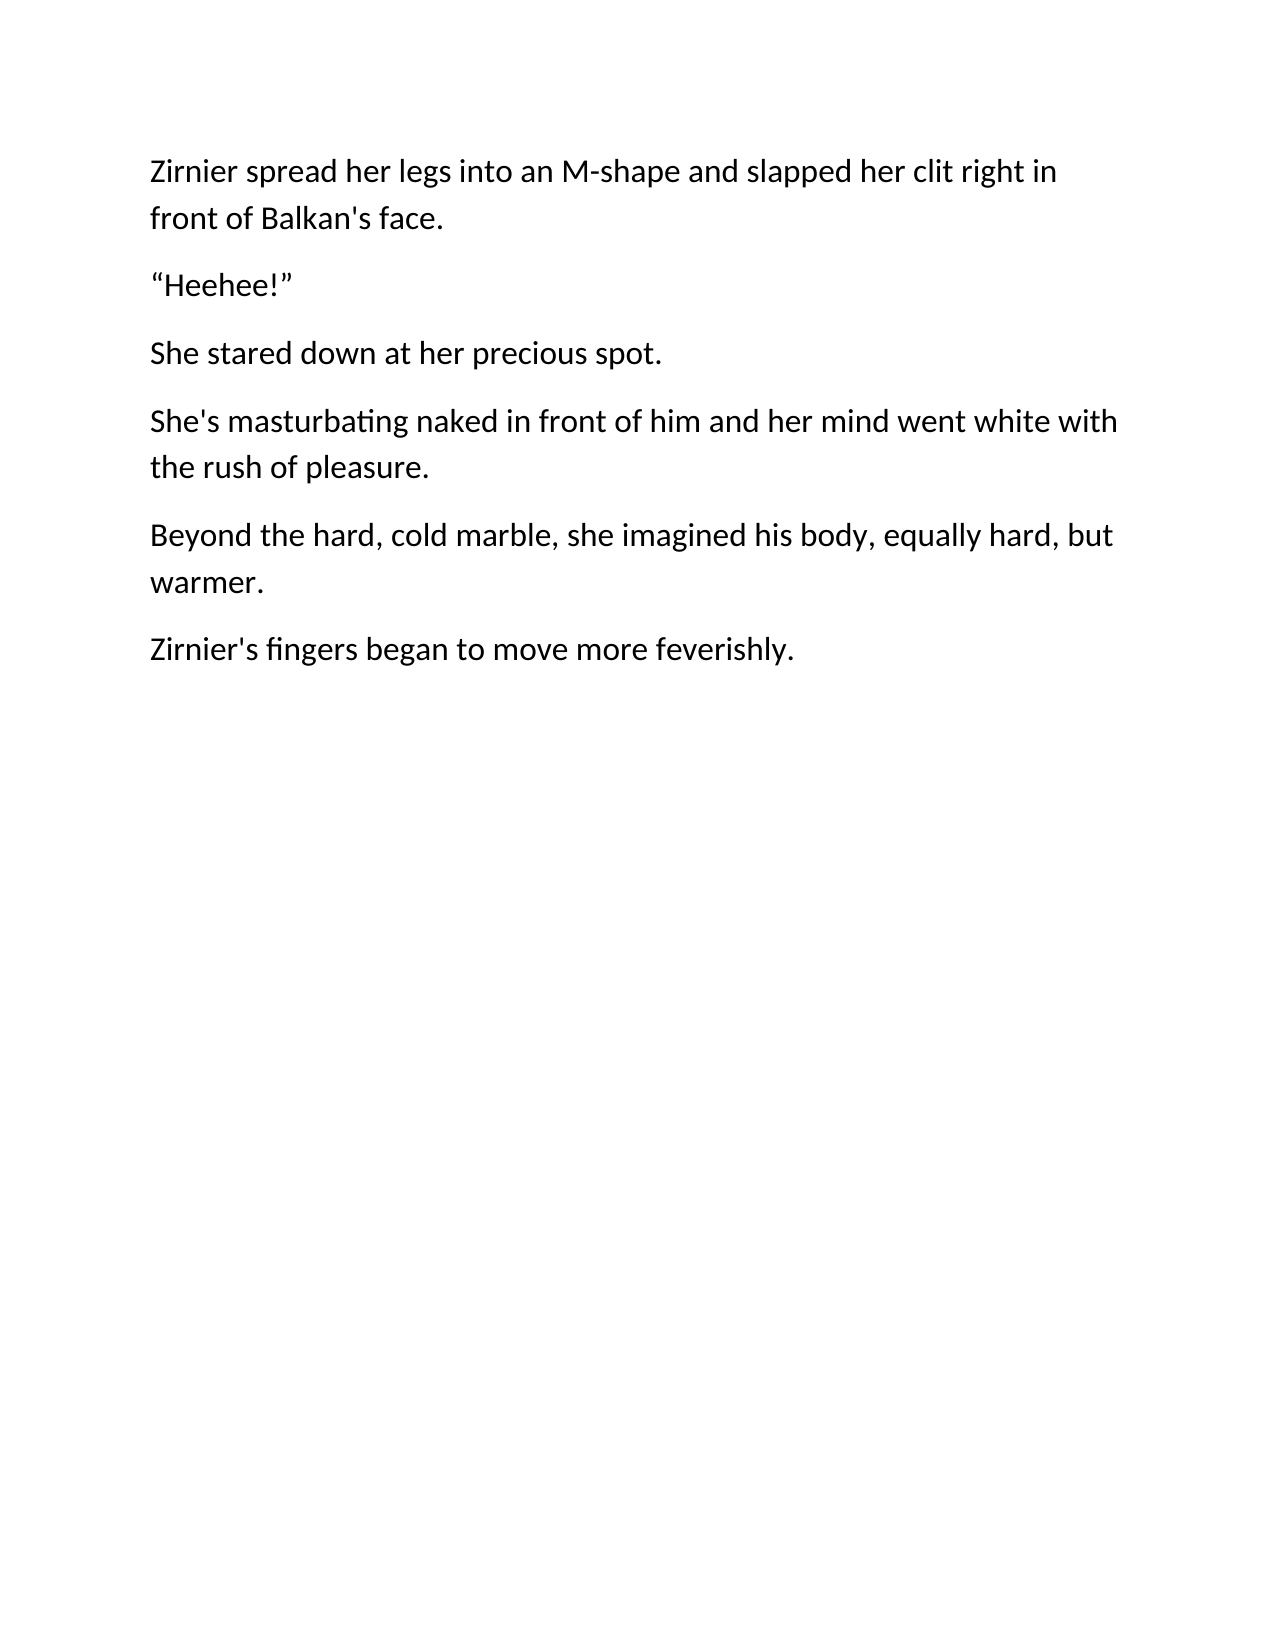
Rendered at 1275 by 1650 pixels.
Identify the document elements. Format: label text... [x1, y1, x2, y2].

text Zirnier spread her legs into an M-shape and slapped her clit right in front of Balkan's face. [150, 150, 1125, 237]
text She's masturbating naked in front of him and her mind went white with the rush of pleasure. [150, 399, 1125, 487]
text She stared down at her precious spot. [150, 332, 1125, 373]
text “Heehee!” [150, 264, 1125, 305]
text Beyond the hard, cold marble, she imagined his body, equally hard, but warmer. [150, 514, 1125, 601]
text Zirnier's fingers began to move more feverishly. [150, 628, 1125, 669]
